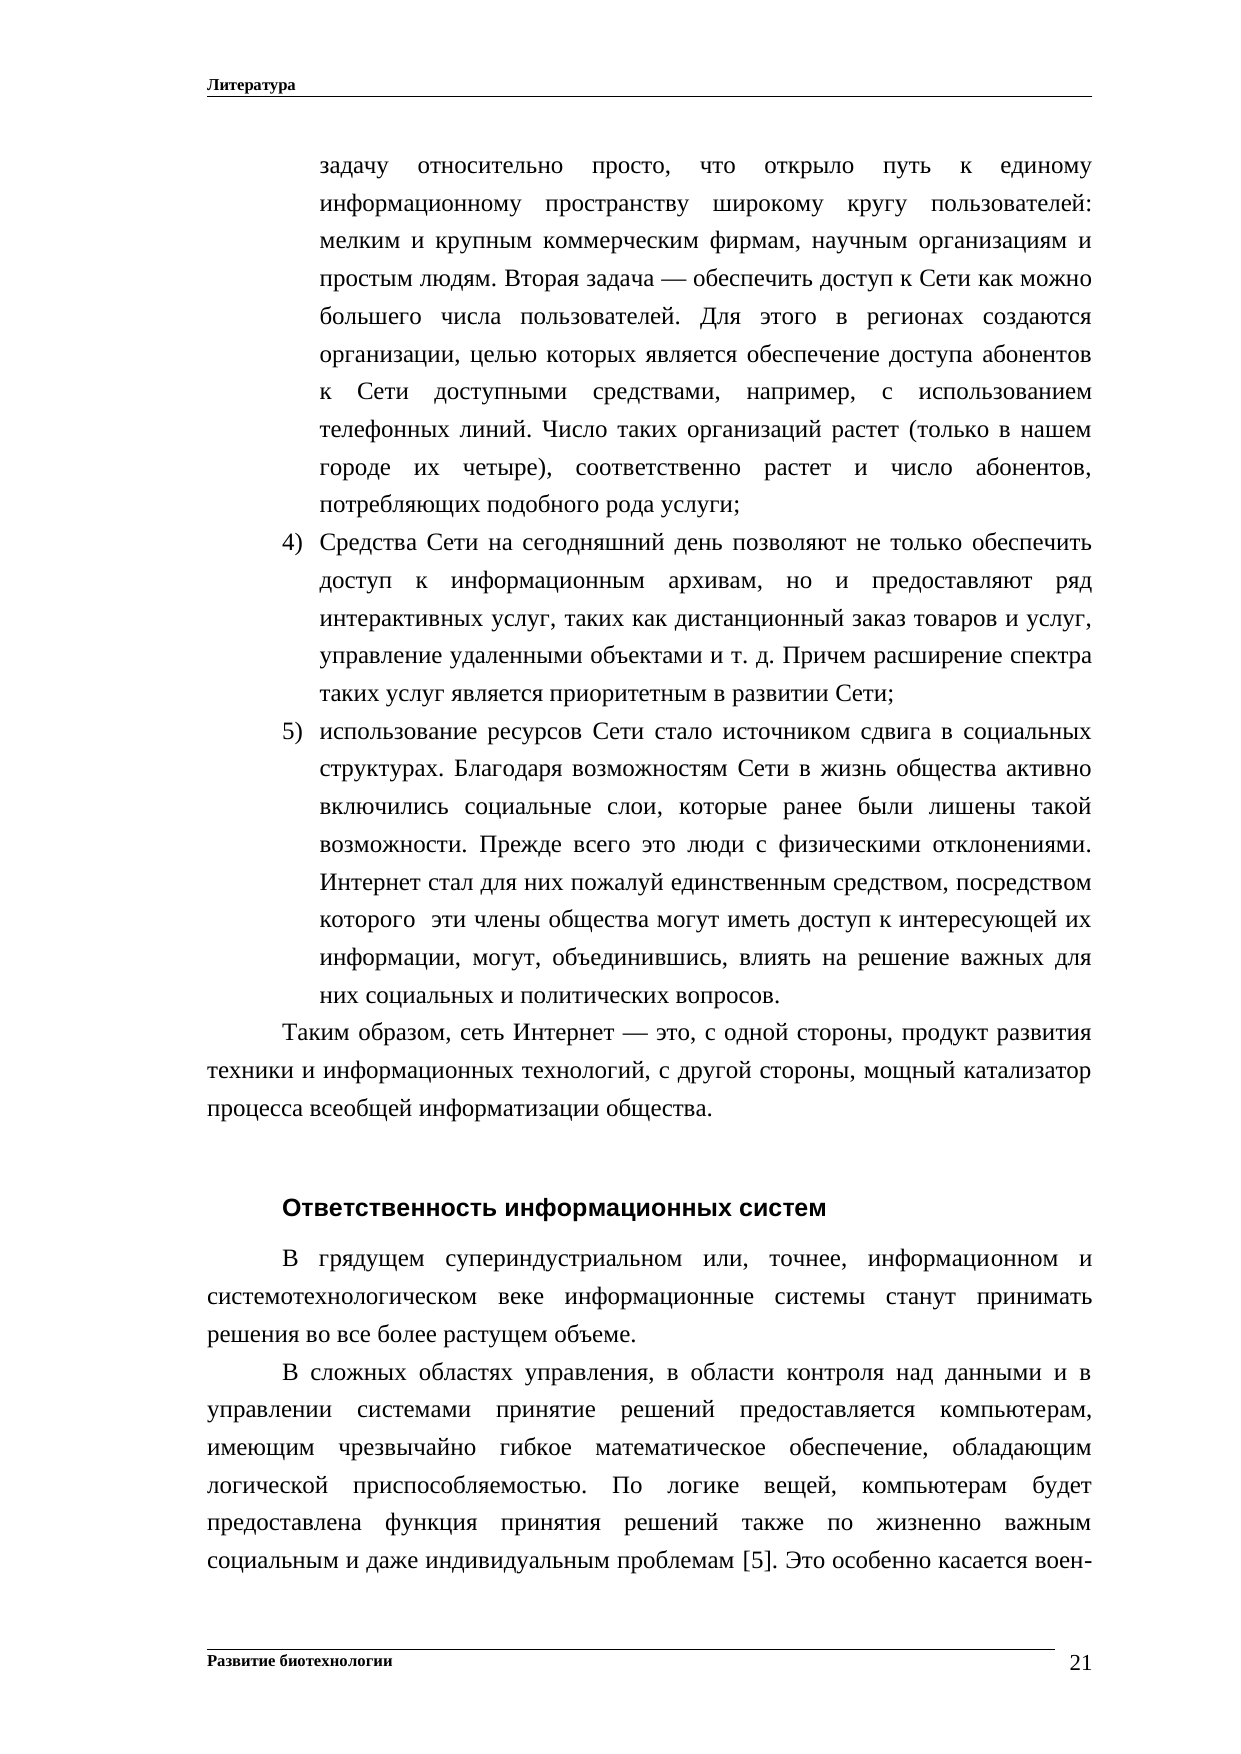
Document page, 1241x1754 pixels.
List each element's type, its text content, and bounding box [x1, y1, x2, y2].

text В грядущем супериндустриальном или, точнее, информационном и системотехнологическом веке информационные системы станут принимать решения во все более растущем объеме. [207, 1243, 1092, 1348]
subtitle Ответственность информационных систем [207, 1193, 1092, 1222]
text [207, 1356, 1092, 1574]
list использование ресурсов Сети стало источником сдвига в социальных структурах. Благодаря возможностям Сети в жизнь общества активно включились социальные слои, которые ранее были лишены такой возможности. Прежде всего это люди с физическими отклонениями. Интернет стал для них пожалуй единственным средством, посредством которого эти члены общества могут иметь доступ к интересующей их информации, могут, объединившись, влиять на решение важных для них социальных и политических вопросов. [282, 716, 1092, 1009]
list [282, 150, 1092, 518]
list Средства Сети на сегодняшний день позволяют не только обеспечить доступ к информационным архивам, но и предоставляют ряд интерактивных услуг, таких как дистанционный заказ товаров и услуг, управление удаленными объектами и т. д. Причем расширение спектра таких услуг является приоритетным в развитии Сети; [282, 527, 1092, 707]
text Таким образом, сеть Интернет — это, с одной стороны, продукт развития техники и информационных технологий, с другой стороны, мощный катализатор процесса всеобщей информатизации общества. [207, 1017, 1092, 1122]
